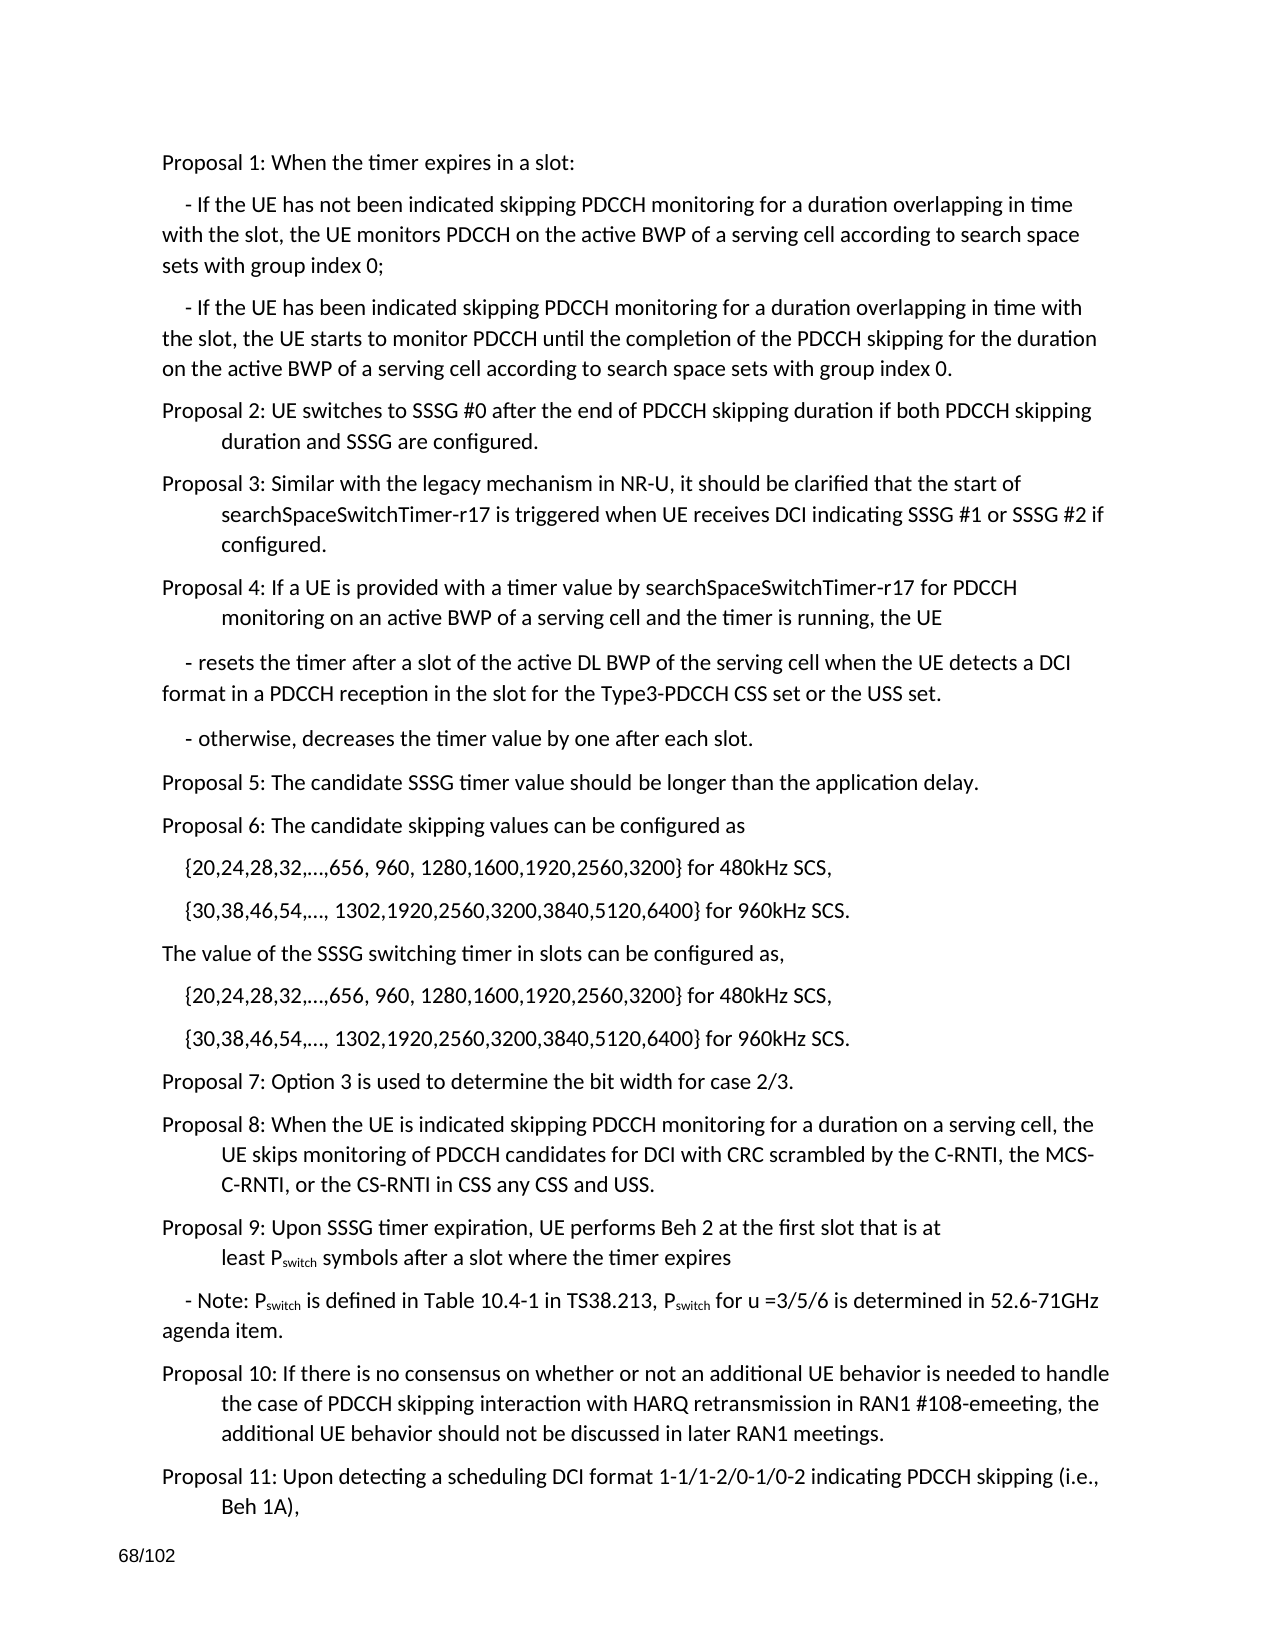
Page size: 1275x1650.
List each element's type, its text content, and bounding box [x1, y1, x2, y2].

text {20,24,28,32,…,656, 960, 1280,1600,1920,2560,3200} for 480kHz SCS, [162, 982, 1113, 1009]
text Proposal 10: If there is no consensus on whether or not an additional UE behavior is needed to handle the case of PDCCH skipping interaction with HARQ retransmission in RAN1 #108-emeeting, the additional UE behavior should not be discussed in later RAN1 meetings. [162, 1359, 1113, 1447]
text {30,38,46,54,…, 1302,1920,2560,3200,3840,5120,6400} for 960kHz SCS. [162, 896, 1113, 924]
text - Note: Pswitch is defined in Table 10.4-1 in TS38.213, Pswitch for u =3/5/6 is determined in 52.6-71GHz agenda item. [162, 1286, 1113, 1344]
text - If the UE has not been indicated skipping PDCCH monitoring for a duration overlapping in time with the slot, the UE monitors PDCCH on the active BWP of a serving cell according to search space sets with group index 0; [162, 190, 1113, 279]
text {20,24,28,32,…,656, 960, 1280,1600,1920,2560,3200} for 480kHz SCS, [162, 853, 1113, 881]
text Proposal 9: Upon SSSG timer expiration, UE performs Beh 2 at the first slot that is at least Pswitch symbols after a slot where the timer expires [162, 1213, 1113, 1271]
text - If the UE has been indicated skipping PDCCH monitoring for a duration overlapping in time with the slot, the UE starts to monitor PDCCH until the completion of the PDCCH skipping for the duration on the active BWP of a serving cell according to search space sets with group index 0. [162, 293, 1113, 382]
text Proposal 7: Option 3 is used to determine the bit width for case 2/3. [162, 1067, 1113, 1095]
text Proposal 4: If a UE is provided with a timer value by searchSpaceSwitchTimer-r17 for PDCCH monitoring on an active BWP of a serving cell and the timer is running, the UE [162, 573, 1113, 631]
text Proposal 1: When the timer expires in a slot: [162, 148, 1113, 176]
text Proposal 5: The candidate SSSG timer value should be longer than the application delay. [162, 768, 1113, 796]
text Proposal 11: Upon detecting a scheduling DCI format 1-1/1-2/0-1/0-2 indicating PDCCH skipping (i.e., Beh 1A), [162, 1462, 1113, 1520]
text The value of the SSSG switching timer in slots can be configured as, [162, 939, 1113, 967]
text {30,38,46,54,…, 1302,1920,2560,3200,3840,5120,6400} for 960kHz SCS. [162, 1024, 1113, 1052]
text Proposal 8: When the UE is indicated skipping PDCCH monitoring for a duration on a serving cell, the UE skips monitoring of PDCCH candidates for DCI with CRC scrambled by the C-RNTI, the MCS-C-RNTI, or the CS-RNTI in CSS any CSS and USS. [162, 1110, 1113, 1198]
text - resets the timer after a slot of the active DL BWP of the serving cell when the UE detects a DCI format in a PDCCH reception in the slot for the Type3-PDCCH CSS set or the USS set. [162, 646, 1113, 707]
text Proposal 6: The candidate skipping values can be configured as [162, 811, 1113, 839]
text - otherwise, decreases the timer value by one after each slot. [162, 722, 1113, 753]
text Proposal 3: Similar with the legacy mechanism in NR-U, it should be clarified that the start of searchSpaceSwitchTimer-r17 is triggered when UE receives DCI indicating SSSG #1 or SSSG #2 if configured. [162, 469, 1113, 558]
text Proposal 2: UE switches to SSSG #0 after the end of PDCCH skipping duration if both PDCCH skipping duration and SSSG are configured. [162, 397, 1113, 455]
